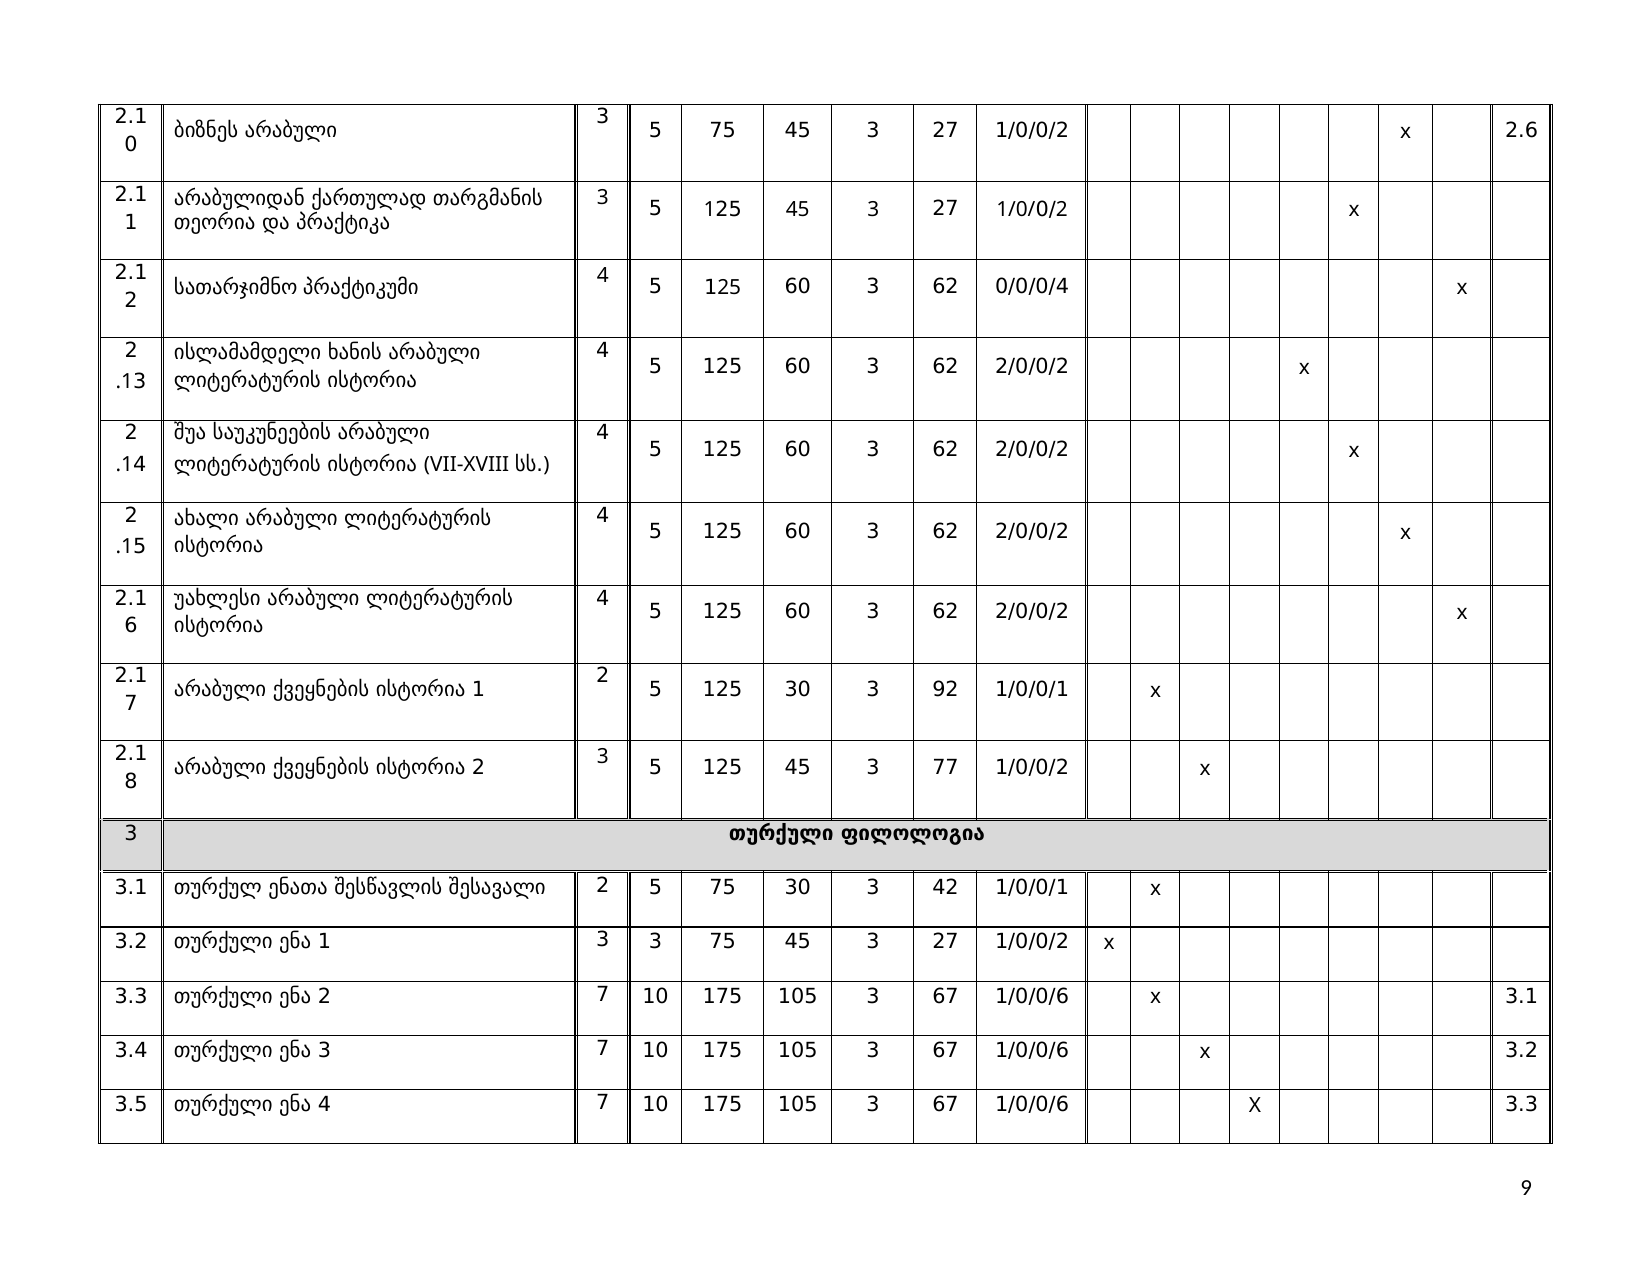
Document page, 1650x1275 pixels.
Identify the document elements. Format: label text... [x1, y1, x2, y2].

table_cell [1433, 421, 1490, 502]
table_cell 5 [631, 664, 681, 740]
table_cell 3 [832, 741, 913, 818]
table_cell [1493, 664, 1549, 740]
table_cell 3 [578, 741, 627, 818]
table_cell [1131, 586, 1179, 662]
table_cell [1131, 741, 1179, 818]
table_cell 75 [682, 873, 763, 926]
table_cell [1433, 105, 1490, 181]
table_cell [1433, 182, 1490, 259]
table_cell 27 [914, 182, 976, 259]
table_cell X [1230, 1090, 1279, 1143]
table_cell 3 [631, 928, 681, 981]
table_cell 3 [578, 928, 627, 981]
table_cell [1379, 586, 1432, 662]
table_cell x [1329, 421, 1378, 502]
table_cell 3 [99, 818, 162, 870]
table_cell 2.6 [1493, 105, 1549, 181]
table_cell [1180, 338, 1229, 419]
table_cell [1379, 1036, 1432, 1089]
table_cell [1280, 586, 1328, 662]
table_cell 2.13 [101, 338, 161, 419]
table_cell 1/0/0/6 [977, 1090, 1085, 1143]
table_cell 175 [682, 982, 763, 1035]
table_cell 3 [832, 338, 913, 419]
table_cell [1433, 741, 1490, 818]
table_cell [1088, 105, 1130, 181]
table_cell 125 [682, 741, 763, 818]
table_cell x [1131, 664, 1179, 740]
table_cell 45 [764, 105, 831, 181]
table_cell [1088, 586, 1130, 662]
table_cell [1329, 741, 1378, 818]
table_cell [1379, 421, 1432, 502]
table_cell 2/0/0/2 [977, 421, 1085, 502]
table_cell 62 [914, 421, 976, 502]
table_cell 4 [578, 338, 627, 419]
table_cell 2/0/0/2 [977, 338, 1085, 419]
table_cell 125 [682, 664, 763, 740]
table_cell 45 [764, 928, 831, 981]
table_cell 4 [578, 260, 627, 337]
table_cell [1493, 741, 1549, 818]
table_cell [1433, 503, 1490, 585]
table_cell 2/0/0/2 [977, 586, 1085, 662]
table_cell [1329, 664, 1378, 740]
table_cell [1433, 928, 1490, 981]
table_cell [1493, 586, 1549, 662]
table_cell თურქული ენა 3 [164, 1036, 574, 1089]
table_cell x [1433, 586, 1490, 662]
table_cell 3 [832, 260, 913, 337]
table_cell [1230, 338, 1279, 419]
table_cell 2/0/0/2 [977, 503, 1085, 585]
table_cell 3.1 [99, 870, 162, 926]
table_cell [1131, 105, 1179, 181]
table_cell 67 [914, 982, 976, 1035]
table_cell [1433, 664, 1490, 740]
table_cell [1088, 982, 1130, 1035]
table_cell 175 [682, 1090, 763, 1143]
table_cell 62 [914, 260, 976, 337]
table_cell 1/0/0/6 [977, 982, 1085, 1035]
table_cell [1280, 664, 1328, 740]
table_cell [1379, 260, 1432, 337]
table_cell 2.11 [101, 182, 161, 259]
table_cell 1/0/0/1 [977, 664, 1085, 740]
table_cell უახლესი არაბული ლიტერატურის ისტორია [164, 586, 574, 662]
table_cell [1379, 741, 1432, 818]
table_cell 5 [631, 873, 681, 926]
table_cell [1131, 260, 1179, 337]
table_cell [1180, 664, 1229, 740]
table_cell ახალი არაბული ლიტერატურის ისტორია [164, 503, 574, 585]
table_cell 2.16 [101, 586, 161, 662]
table_cell [1493, 260, 1549, 337]
table_cell x [1379, 105, 1432, 181]
table_cell [1329, 586, 1378, 662]
table_cell [1329, 873, 1378, 926]
table_cell [1230, 421, 1279, 502]
table_cell 3.1 [1493, 982, 1549, 1035]
table_cell [1230, 928, 1279, 981]
table_cell [1280, 873, 1328, 926]
table_cell სათარჯიმნო პრაქტიკუმი [164, 260, 574, 337]
table_cell 75 [682, 928, 763, 981]
table_cell 62 [914, 338, 976, 419]
table_cell [1180, 982, 1229, 1035]
table_cell 7 [578, 1090, 627, 1143]
table_cell [1493, 182, 1549, 259]
table_cell 2 [578, 664, 627, 740]
table_cell [1280, 503, 1328, 585]
table_cell 125 [682, 421, 763, 502]
table_cell 2.18 [101, 741, 161, 818]
table_cell 10 [631, 1036, 681, 1089]
table_cell 2.10 [101, 105, 161, 181]
table_cell 3 [578, 182, 627, 259]
table_cell 60 [764, 260, 831, 337]
table_cell თურქული ენა 4 [164, 1090, 574, 1143]
table_cell 3 [832, 586, 913, 662]
table_cell 75 [682, 105, 763, 181]
table_cell [1088, 338, 1130, 419]
table_cell x [1280, 338, 1328, 419]
table_cell 3.5 [101, 1090, 161, 1143]
table_cell [1230, 260, 1279, 337]
table_cell [1329, 338, 1378, 419]
table_cell [1180, 182, 1229, 259]
table_cell 4 [578, 421, 627, 502]
table_cell [1280, 182, 1328, 259]
table_cell [1088, 182, 1130, 259]
table_cell ისლამამდელი ხანის არაბული ლიტერატურის ისტორია [164, 338, 574, 419]
table_cell არაბულიდან ქართულად თარგმანის თეორია და პრაქტიკა [164, 182, 574, 259]
table_cell 125 [682, 338, 763, 419]
table_cell 3 [832, 873, 913, 926]
table_cell 5 [631, 338, 681, 419]
table_cell [1230, 586, 1279, 662]
table_cell [1131, 421, 1179, 502]
table_cell [1379, 182, 1432, 259]
table_cell x [1131, 873, 1179, 926]
table_cell 1/0/0/1 [977, 873, 1085, 926]
table_cell 1/0/0/6 [977, 1036, 1085, 1089]
table_cell 1/0/0/2 [977, 182, 1085, 259]
table_cell [1280, 421, 1328, 502]
table_cell [1280, 105, 1328, 181]
table_cell [1180, 1090, 1229, 1143]
table_cell 175 [682, 1036, 763, 1089]
table_cell 3 [832, 928, 913, 981]
table_cell [1180, 105, 1229, 181]
table_cell 125 [682, 182, 763, 259]
table_cell [1379, 1090, 1432, 1143]
table_cell 5 [631, 586, 681, 662]
table_cell x [1329, 182, 1378, 259]
table_cell არაბული ქვეყნების ისტორია 2 [164, 741, 574, 818]
table_cell 30 [764, 664, 831, 740]
table_cell [1280, 1090, 1328, 1143]
table_cell 67 [914, 1036, 976, 1089]
table_cell [1131, 1036, 1179, 1089]
table_cell [1433, 1036, 1490, 1089]
table_cell x [1180, 741, 1229, 818]
table_cell 5 [631, 105, 681, 181]
table_cell x [1131, 982, 1179, 1035]
table_cell x [1379, 503, 1432, 585]
table_cell [1180, 873, 1229, 926]
table_cell [1180, 421, 1229, 502]
table_cell 1/0/0/2 [977, 741, 1085, 818]
table_cell 3 [832, 503, 913, 585]
table_cell [1329, 260, 1378, 337]
table_cell [1329, 1090, 1378, 1143]
table_cell 62 [914, 503, 976, 585]
table_cell [1493, 338, 1549, 419]
table_cell [1329, 503, 1378, 585]
table_cell 125 [682, 260, 763, 337]
table_cell 3.4 [101, 1036, 161, 1089]
table_cell 3.2 [101, 928, 161, 981]
table_cell [1329, 982, 1378, 1035]
table_cell 60 [764, 338, 831, 419]
table_cell x [1433, 260, 1490, 337]
table_cell 60 [764, 586, 831, 662]
table_cell [1131, 503, 1179, 585]
table_cell 10 [631, 1090, 681, 1143]
table_cell [1131, 338, 1179, 419]
table_cell 3.3 [1493, 1090, 1549, 1143]
table_cell 0/0/0/4 [977, 260, 1085, 337]
table_cell 60 [764, 503, 831, 585]
table_cell 7 [578, 1036, 627, 1089]
table_cell 45 [764, 741, 831, 818]
table_cell [1230, 873, 1279, 926]
table_cell 3 [832, 1090, 913, 1143]
table_cell [1131, 182, 1179, 259]
table_cell [1088, 664, 1130, 740]
table_cell [1379, 928, 1432, 981]
table_cell [1088, 873, 1130, 926]
table_cell [1088, 741, 1130, 818]
table_cell [1433, 873, 1490, 926]
table_cell 4 [578, 503, 627, 585]
table_cell [1230, 1036, 1279, 1089]
table_cell [1088, 260, 1130, 337]
table_cell [1131, 928, 1179, 981]
table_cell [1329, 1036, 1378, 1089]
table_cell [1379, 982, 1432, 1035]
table_cell [1433, 338, 1490, 419]
table_cell [1088, 503, 1130, 585]
table_cell [1379, 338, 1432, 419]
table_cell 27 [914, 928, 976, 981]
table_cell 5 [631, 182, 681, 259]
table_cell 30 [764, 873, 831, 926]
table_cell [1379, 873, 1432, 926]
table_cell 2.14 [101, 421, 161, 502]
table_cell 125 [682, 586, 763, 662]
table_cell [1180, 260, 1229, 337]
table_cell [1131, 1090, 1179, 1143]
table_cell 125 [682, 503, 763, 585]
table_cell [1230, 503, 1279, 585]
table_cell 45 [764, 182, 831, 259]
table_cell [1230, 105, 1279, 181]
table_cell თურქულ ენათა შესწავლის შესავალი [164, 873, 574, 926]
table_cell [1493, 421, 1549, 502]
table_cell [1280, 982, 1328, 1035]
table_cell 3 [832, 1036, 913, 1089]
table_cell 2.17 [101, 664, 161, 740]
table_cell [1329, 105, 1378, 181]
table_cell თურქული ენა 1 [164, 928, 574, 981]
table_cell 7 [578, 982, 627, 1035]
table_cell [1492, 870, 1551, 926]
table_cell 67 [914, 1090, 976, 1143]
table_cell x [1180, 1036, 1229, 1089]
table_cell 27 [914, 105, 976, 181]
table_cell 3 [578, 105, 627, 181]
table_cell [1280, 1036, 1328, 1089]
table_cell 3.2 [1493, 1036, 1549, 1089]
table_cell [1493, 928, 1549, 981]
table_cell 60 [764, 421, 831, 502]
table_cell [1433, 982, 1490, 1035]
table_cell 3.3 [101, 982, 161, 1035]
table_cell 42 [914, 873, 976, 926]
table_cell 3 [832, 105, 913, 181]
table_cell თურქული ენა 2 [164, 982, 574, 1035]
table_cell 4 [578, 586, 627, 662]
table_cell 1/0/0/2 [977, 928, 1085, 981]
table_cell 92 [914, 664, 976, 740]
table_cell 3 [832, 421, 913, 502]
table_cell [1329, 928, 1378, 981]
table_cell 2 [578, 873, 627, 926]
table_cell [1180, 503, 1229, 585]
table_cell არაბული ქვეყნების ისტორია 1 [164, 664, 574, 740]
table_cell 3 [832, 182, 913, 259]
table_cell შუა საუკუნეების არაბული ლიტერატურის ისტორია (VII-XVIII სს.) [164, 421, 574, 502]
table_cell [1230, 982, 1279, 1035]
table_cell [1088, 421, 1130, 502]
table_cell [1280, 928, 1328, 981]
table_cell 77 [914, 741, 976, 818]
table_cell 5 [631, 260, 681, 337]
table_cell 1/0/0/2 [977, 105, 1085, 181]
table_cell ბიზნეს არაბული [164, 105, 574, 181]
table_cell 2.12 [101, 260, 161, 337]
table_cell [1230, 664, 1279, 740]
table_cell [1493, 503, 1549, 585]
table_cell [1379, 664, 1432, 740]
table_cell 2.15 [101, 503, 161, 585]
table_cell 3 [832, 664, 913, 740]
table_cell [1280, 741, 1328, 818]
table_cell [1230, 182, 1279, 259]
table_cell 62 [914, 586, 976, 662]
table_cell 3 [832, 982, 913, 1035]
table_cell [1088, 1090, 1130, 1143]
table_cell [1180, 586, 1229, 662]
table_cell 105 [764, 1090, 831, 1143]
table_cell 5 [631, 741, 681, 818]
table_cell [1230, 741, 1279, 818]
table_cell [1088, 1036, 1130, 1089]
table_cell x [1088, 928, 1130, 981]
table_cell [1280, 260, 1328, 337]
table_cell [1180, 928, 1229, 981]
table_cell 5 [631, 503, 681, 585]
table_cell [1433, 1090, 1490, 1143]
table_cell 5 [631, 421, 681, 502]
table_cell 10 [631, 982, 681, 1035]
table_cell 105 [764, 1036, 831, 1089]
table_cell 105 [764, 982, 831, 1035]
table_cell თურქული ფილოლოგია [164, 818, 1551, 870]
